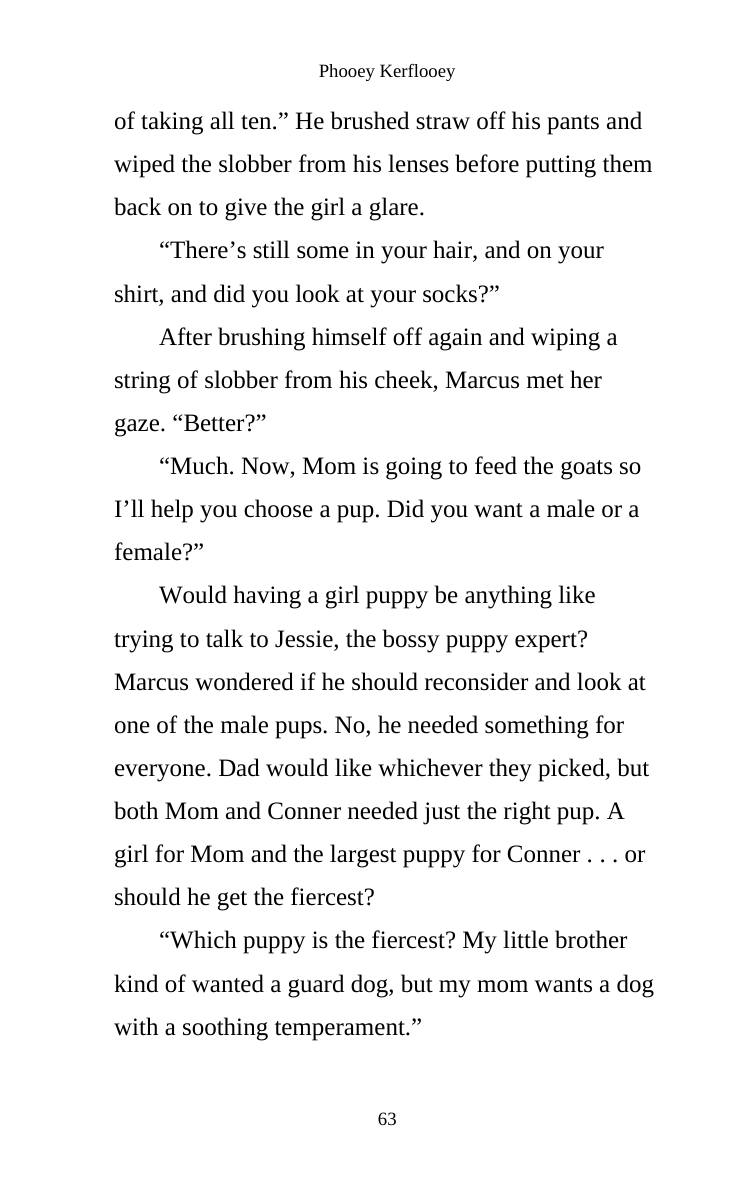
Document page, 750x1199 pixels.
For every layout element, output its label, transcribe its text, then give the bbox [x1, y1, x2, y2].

text After brushing himself off again and wiping a string of slobber from his cheek, Marcus met her gaze. “Better?” [114, 322, 660, 437]
text Would having a girl puppy be anything like trying to talk to Jessie, the bossy puppy expert? Marcus wondered if he should reconsider and look at one of the male pups. No, he needed something for everyone. Dad would like whichever they picked, but both Mom and Conner needed just the right pup. A girl for Mom and the largest puppy for Conner . . . or should he get the fiercest? [114, 581, 660, 911]
text “Which puppy is the fiercest? My little brother kind of wanted a guard dog, but my mom wants a dog with a soothing temperament.” [114, 926, 660, 1041]
text “There’s still some in your hair, and on your shirt, and did you look at your socks?” [114, 236, 660, 307]
text “Much. Now, Mom is going to feed the goats so I’ll help you choose a pup. Did you want a male or a female?” [114, 451, 660, 566]
